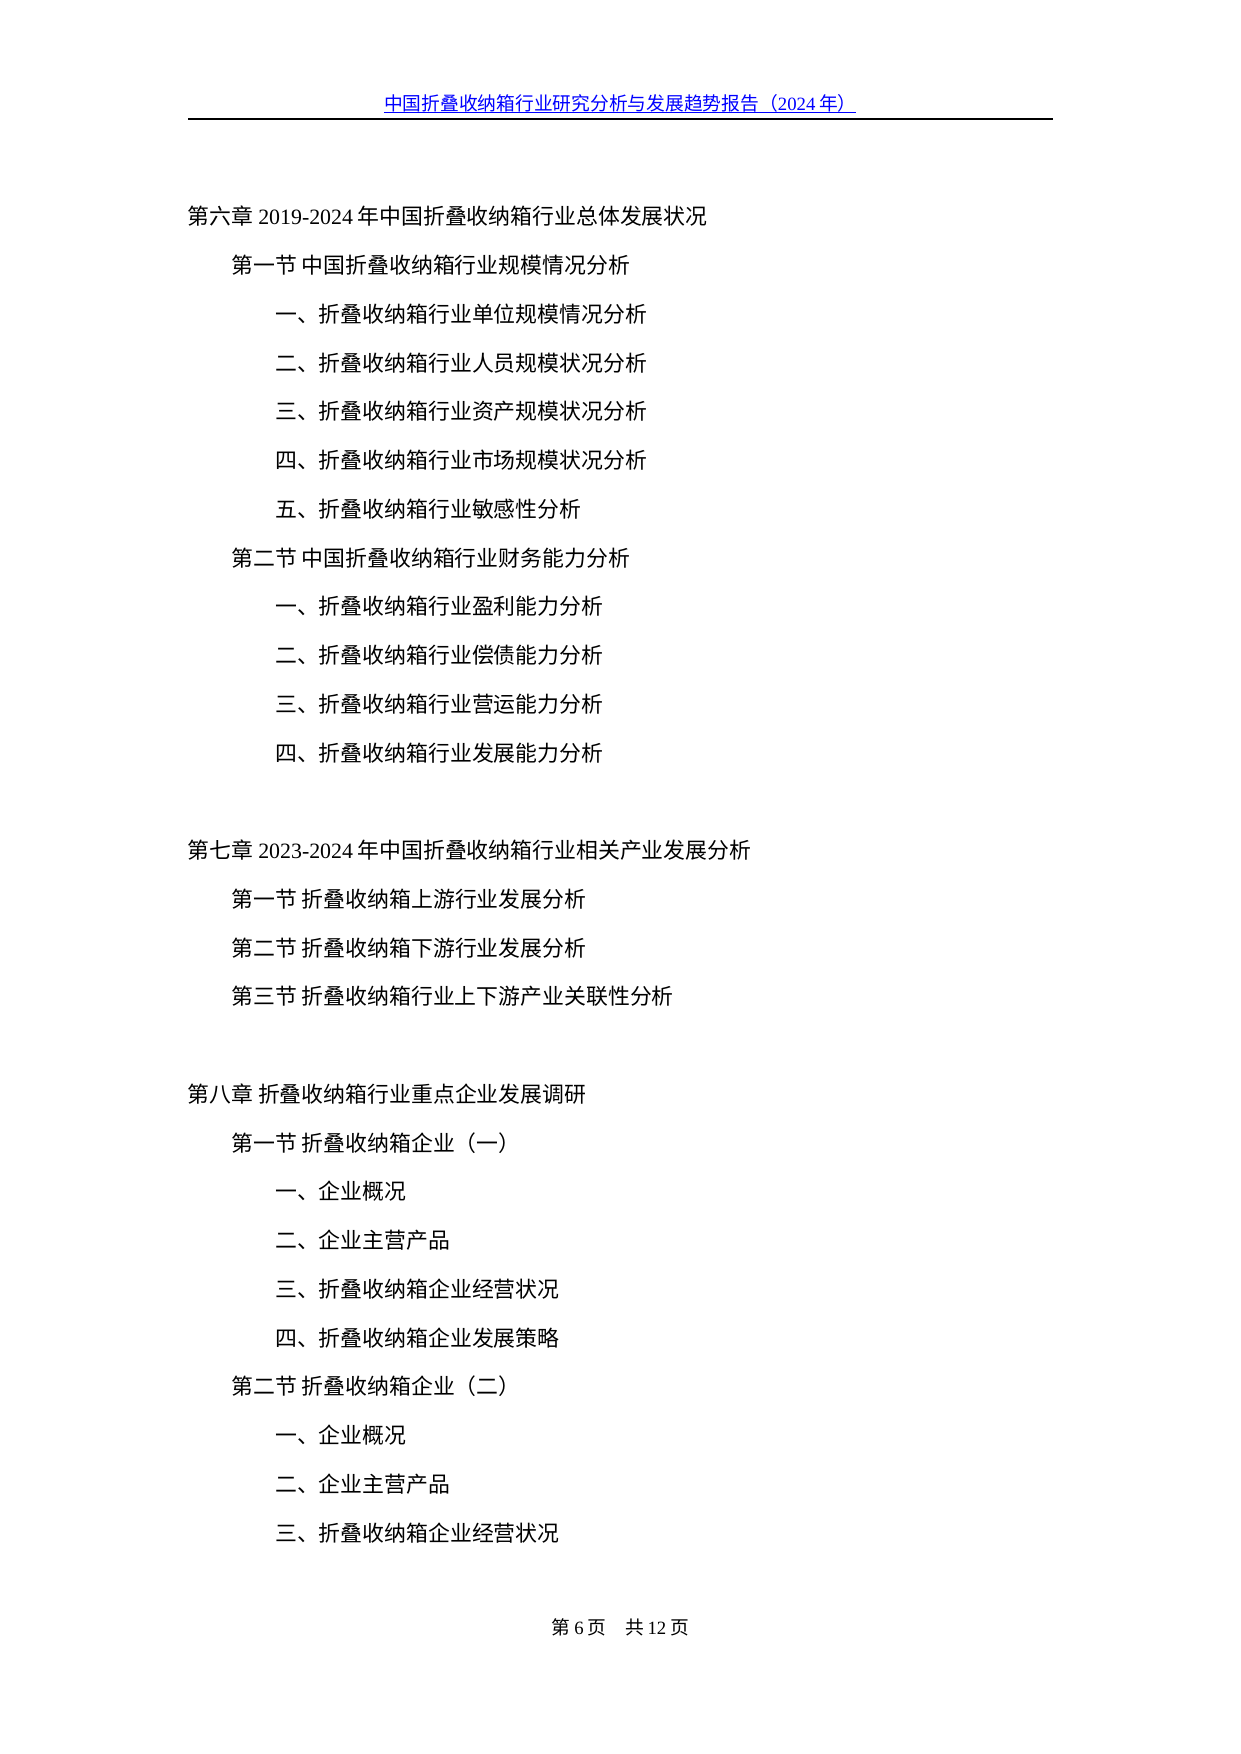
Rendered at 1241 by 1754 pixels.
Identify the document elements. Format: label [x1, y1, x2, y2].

text [187, 150, 1053, 1548]
